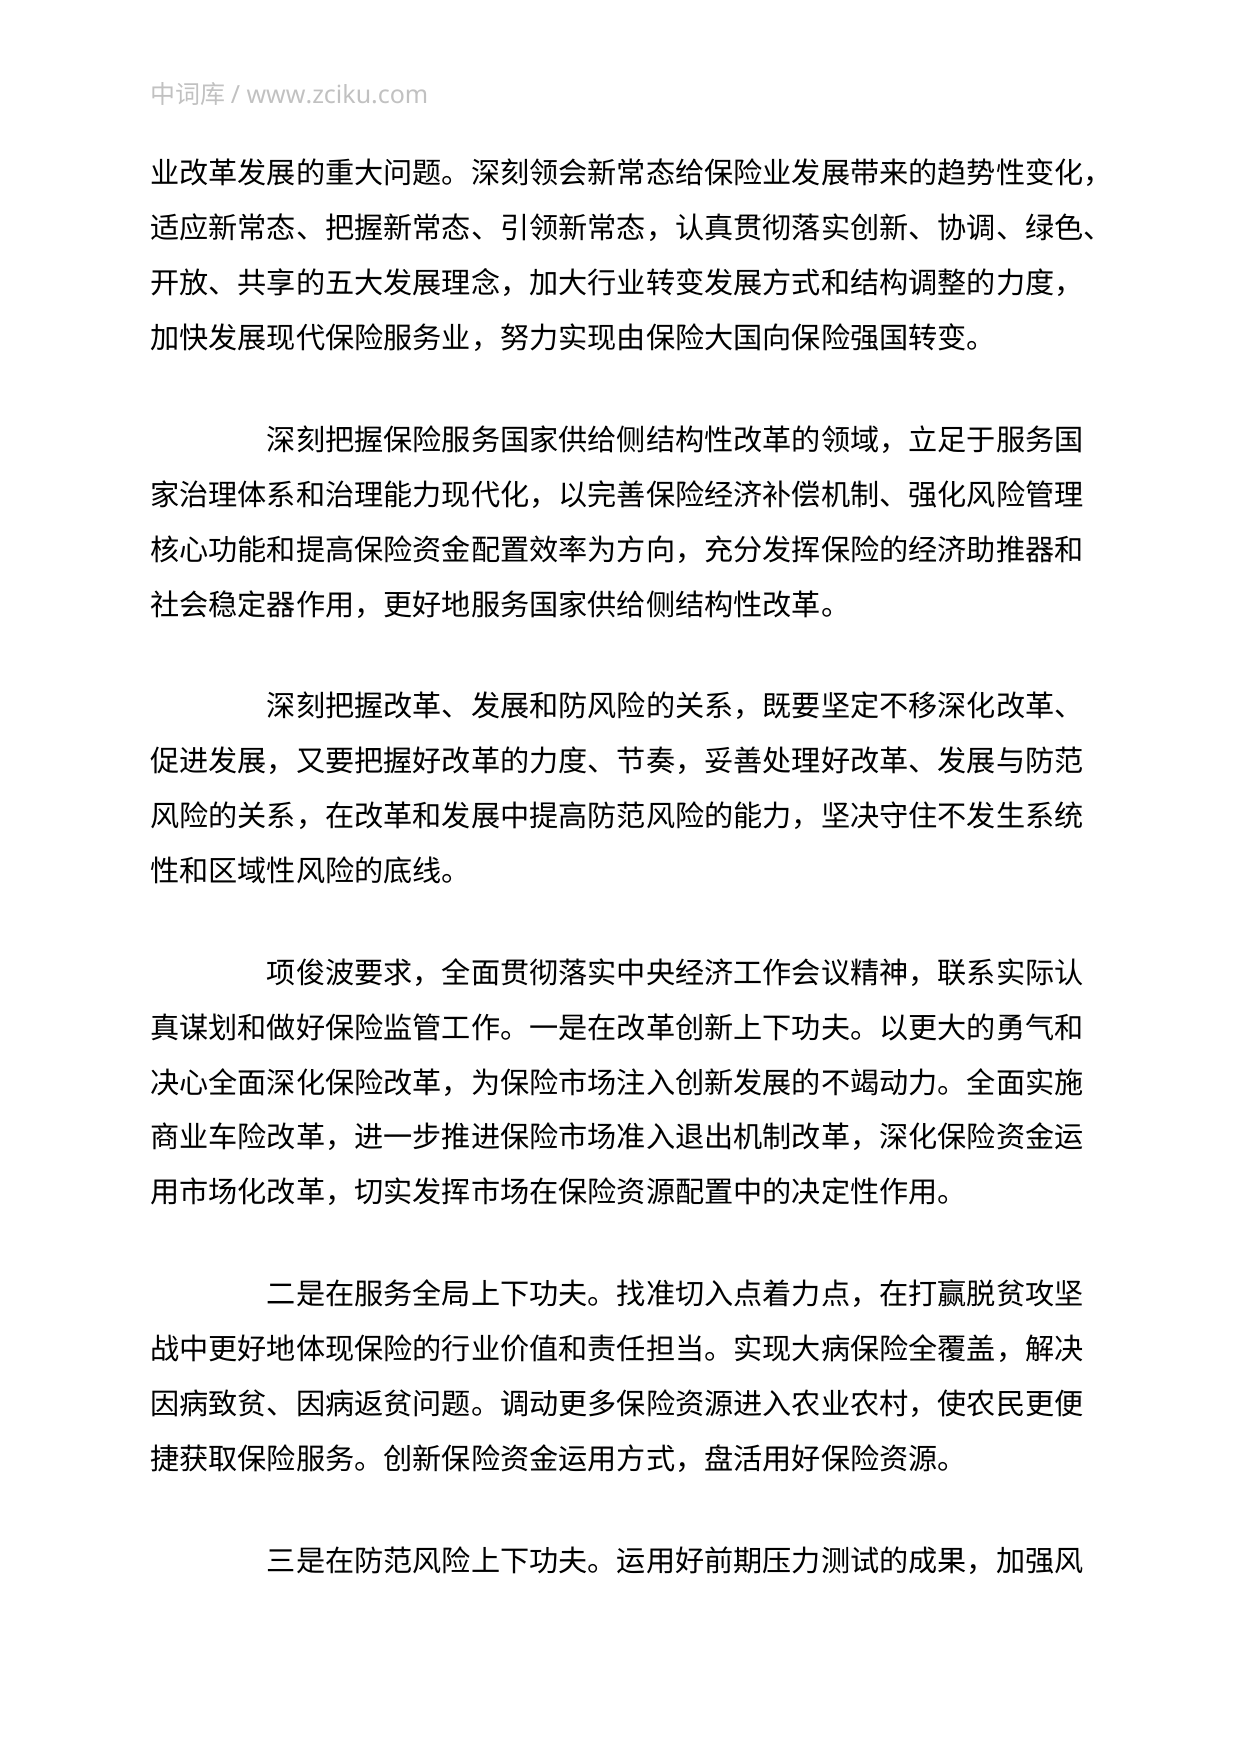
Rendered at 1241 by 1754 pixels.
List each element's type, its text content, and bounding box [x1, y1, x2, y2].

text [150, 150, 1090, 357]
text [150, 1537, 1090, 1579]
text 深刻把握改革、发展和防风险的关系，既要坚定不移深化改革、促进发展，又要把握好改革的力度、节奏，妥善处理好改革、发展与防范风险的关系，在改革和发展中提高防范风险的能力，坚决守住不发生系统性和区域性风险的底线。 [150, 683, 1090, 890]
text 深刻把握保险服务国家供给侧结构性改革的领域，立足于服务国家治理体系和治理能力现代化，以完善保险经济补偿机制、强化风险管理核心功能和提高保险资金配置效率为方向，充分发挥保险的经济助推器和社会稳定器作用，更好地服务国家供给侧结构性改革。 [150, 416, 1090, 623]
text 二是在服务全局上下功夫。找准切入点着力点，在打赢脱贫攻坚战中更好地体现保险的行业价值和责任担当。实现大病保险全覆盖，解决因病致贫、因病返贫问题。调动更多保险资源进入农业农村，使农民更便捷获取保险服务。创新保险资金运用方式，盘活用好保险资源。 [150, 1271, 1090, 1478]
text 项俊波要求，全面贯彻落实中央经济工作会议精神，联系实际认真谋划和做好保险监管工作。一是在改革创新上下功夫。以更大的勇气和决心全面深化保险改革，为保险市场注入创新发展的不竭动力。全面实施商业车险改革，进一步推进保险市场准入退出机制改革，深化保险资金运用市场化改革，切实发挥市场在保险资源配置中的决定性作用。 [150, 949, 1090, 1211]
